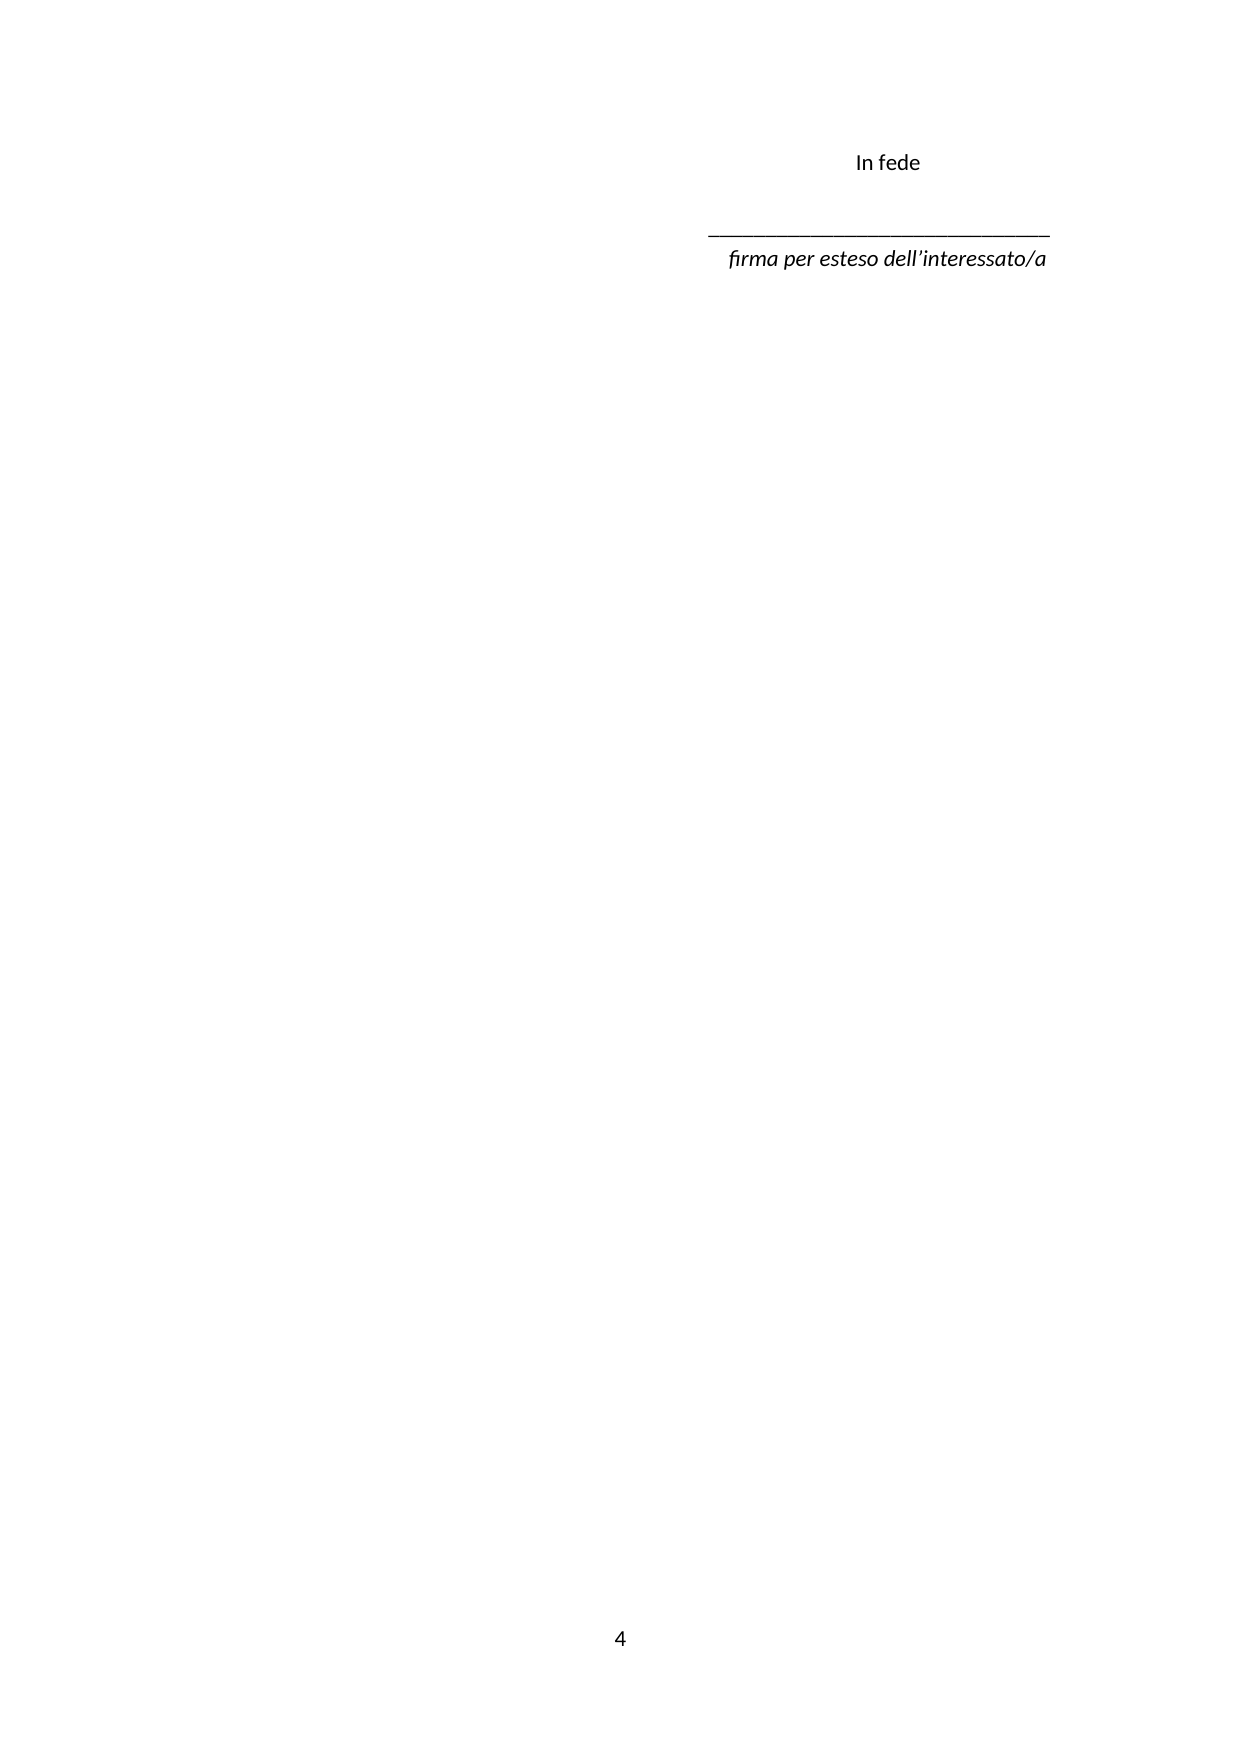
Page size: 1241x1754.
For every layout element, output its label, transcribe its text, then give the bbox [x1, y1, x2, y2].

text In fede [118, 148, 1122, 176]
text firma per esteso dell’interessato/a [118, 244, 1122, 272]
text ______________________________ [118, 212, 1122, 240]
